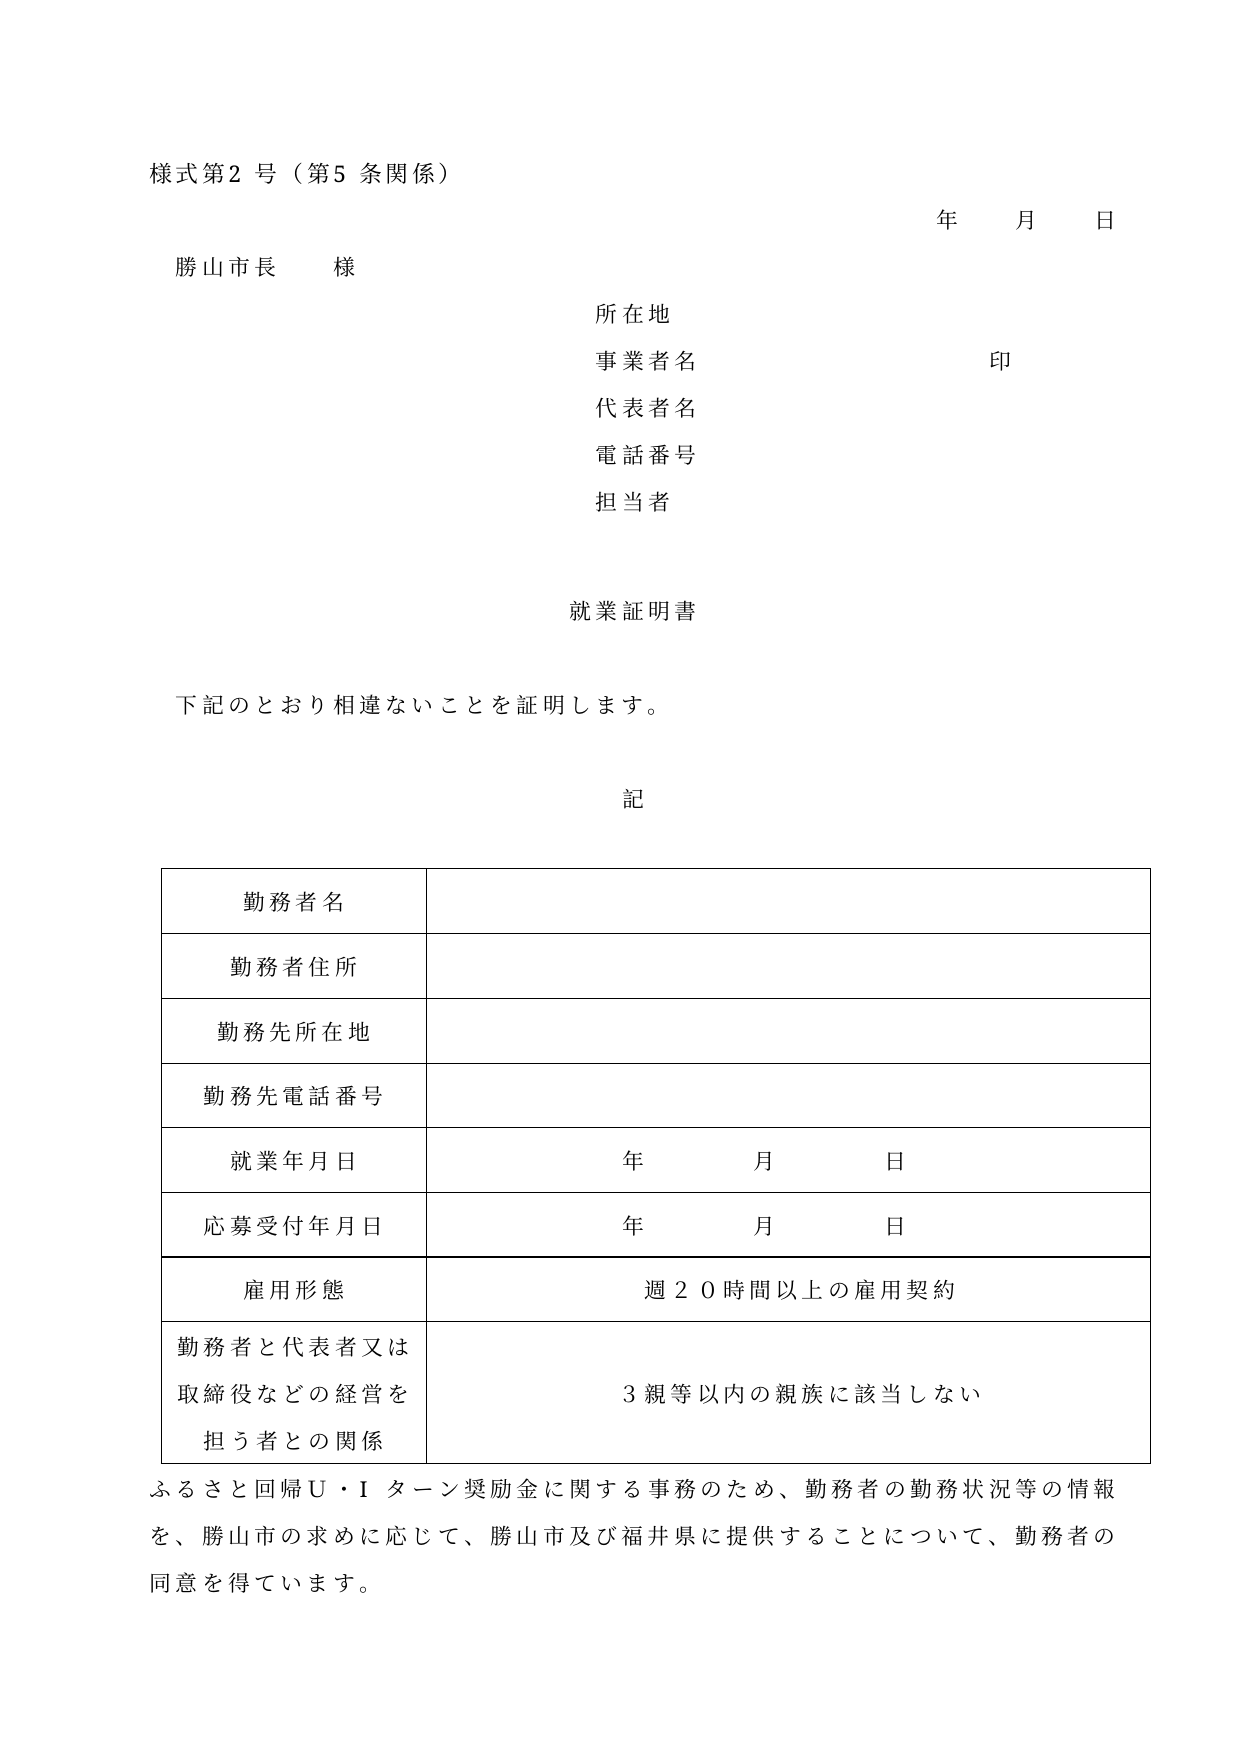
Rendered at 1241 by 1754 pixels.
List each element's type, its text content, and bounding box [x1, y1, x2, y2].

text 担当者 [149, 478, 1121, 524]
table_cell 年 月 日 [427, 1128, 1150, 1192]
table_cell 勤務先電話番号 [162, 1064, 426, 1127]
table_cell 勤務者と代表者又は取締役などの経営を担う者との関係 [162, 1322, 426, 1463]
table_header [427, 869, 1150, 933]
table_cell 応募受付年月日 [162, 1193, 426, 1256]
text 年 月 日 [149, 196, 1121, 243]
text 様式第2号（第5条関係） [149, 149, 1121, 196]
table_cell 雇用形態 [162, 1258, 426, 1321]
table_cell [427, 1064, 1150, 1127]
table_cell [427, 934, 1150, 998]
table_header 勤務者名 [162, 869, 426, 933]
text 記 [149, 774, 1121, 821]
text ふるさと回帰Ｕ・Iターン奨励金に関する事務のため、勤務者の勤務状況等の情報を、勝山市の求めに応じて、勝山市及び福井県に提供することについて、勤務者の同意を得ています。 [149, 1464, 1121, 1605]
text 電話番号 [149, 431, 1121, 478]
table_cell 勤務先所在地 [162, 999, 426, 1062]
table_cell 就業年月日 [162, 1128, 426, 1192]
text 事業者名 印 [149, 337, 1121, 384]
text 勝山市長 様 [149, 243, 1121, 290]
table_cell ３親等以内の親族に該当しない [427, 1322, 1150, 1463]
text 代表者名 [149, 384, 1121, 431]
table_cell 勤務者住所 [162, 934, 426, 998]
text 所在地 [149, 290, 1121, 337]
text 下記のとおり相違ないことを証明します。 [149, 680, 1121, 727]
text 就業証明書 [149, 586, 1121, 633]
table_cell 年 月 日 [427, 1193, 1150, 1256]
table_cell 週２０時間以上の雇用契約 [427, 1258, 1150, 1321]
table_cell [427, 999, 1150, 1062]
